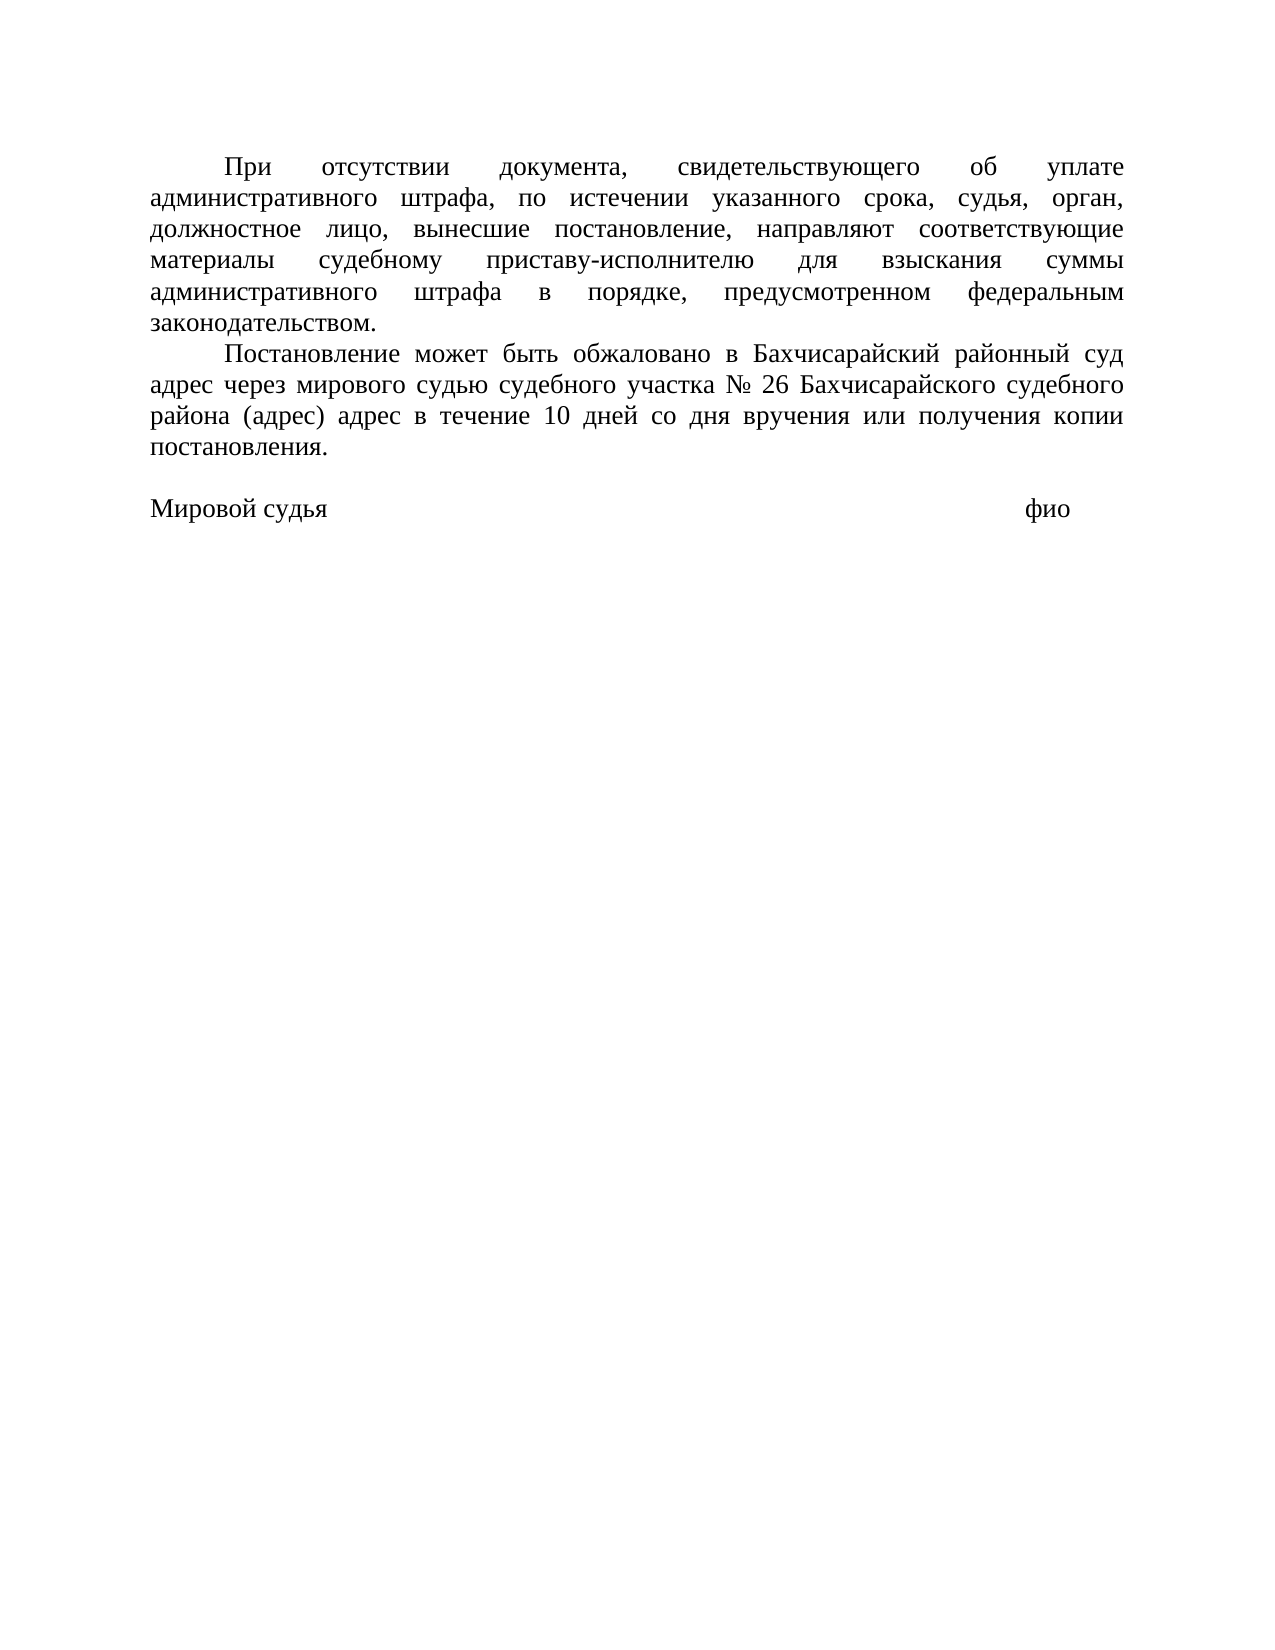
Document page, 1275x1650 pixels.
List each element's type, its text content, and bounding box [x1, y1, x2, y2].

text Постановление может быть обжаловано в Бахчисарайский районный суд адрес через мирового судью судебного участка № 26 Бахчисарайского судебного района (адрес) адрес в течение 10 дней со дня вручения или получения копии постановления. [150, 337, 1125, 461]
text Мировой судья фио [150, 493, 1125, 524]
text При отсутствии документа, свидетельствующего об уплате административного штрафа, по истечении указанного срока, судья, орган, должностное лицо, вынесшие постановление, направляют соответствующие материалы судебному приставу-исполнителю для взыскания суммы административного штрафа в порядке, предусмотренном федеральным законодательством. [150, 150, 1125, 337]
